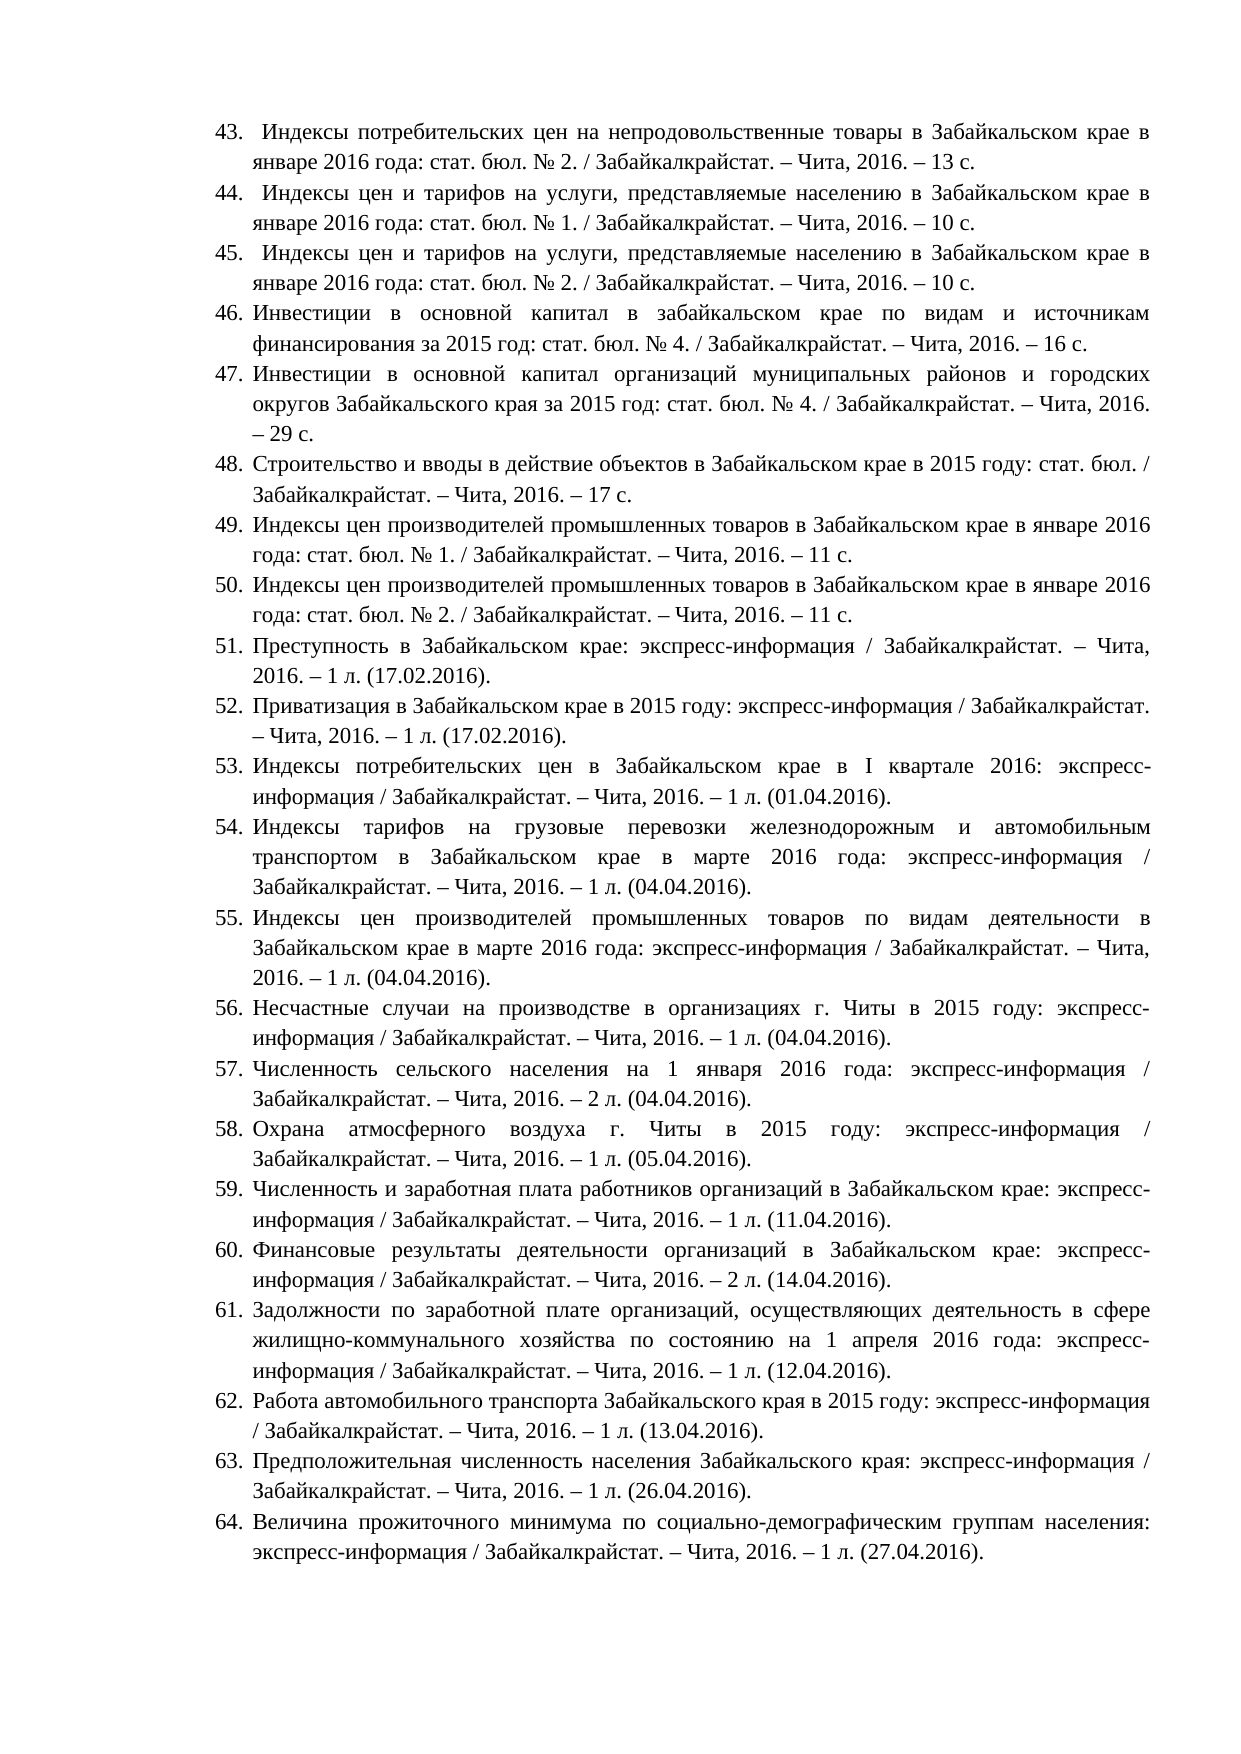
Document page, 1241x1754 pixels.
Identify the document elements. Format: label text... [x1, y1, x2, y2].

list Индексы потребительских цен на непродовольственные товары в Забайкальском крае в январе 2016 года: стат. бюл. № 2. / Забайкалкрайстат. – Чита, 2016. – 13 с. [215, 118, 1152, 175]
list Индексы потребительских цен в Забайкальском крае в I квартале 2016: экспресс-информация / Забайкалкрайстат. – Чита, 2016. – 1 л. (01.04.2016). [215, 752, 1152, 809]
list Индексы цен и тарифов на услуги, представляемые населению в Забайкальском крае в январе 2016 года: стат. бюл. № 2. / Забайкалкрайстат. – Чита, 2016. – 10 с. [215, 239, 1152, 296]
list Предположительная численность населения Забайкальского края: экспресс-информация / Забайкалкрайстат. – Чита, 2016. – 1 л. (26.04.2016). [215, 1447, 1152, 1504]
list Инвестиции в основной капитал организаций муниципальных районов и городских округов Забайкальского края за 2015 год: стат. бюл. № 4. / Забайкалкрайстат. – Чита, 2016. – 29 с. [215, 360, 1152, 447]
list Инвестиции в основной капитал в забайкальском крае по видам и источникам финансирования за 2015 год: стат. бюл. № 4. / Забайкалкрайстат. – Чита, 2016. – 16 с. [215, 299, 1152, 356]
list Индексы цен и тарифов на услуги, представляемые населению в Забайкальском крае в январе 2016 года: стат. бюл. № 1. / Забайкалкрайстат. – Чита, 2016. – 10 с. [215, 178, 1152, 235]
list Задолжности по заработной плате организаций, осуществляющих деятельность в сфере жилищно-коммунального хозяйства по состоянию на 1 апреля 2016 года: экспресс-информация / Забайкалкрайстат. – Чита, 2016. – 1 л. (12.04.2016). [215, 1296, 1152, 1383]
list Работа автомобильного транспорта Забайкальского края в 2015 году: экспресс-информация / Забайкалкрайстат. – Чита, 2016. – 1 л. (13.04.2016). [215, 1387, 1152, 1443]
list Численность сельского населения на 1 января 2016 года: экспресс-информация / Забайкалкрайстат. – Чита, 2016. – 2 л. (04.04.2016). [215, 1054, 1152, 1111]
list Индексы цен производителей промышленных товаров по видам деятельности в Забайкальском крае в марте 2016 года: экспресс-информация / Забайкалкрайстат. – Чита, 2016. – 1 л. (04.04.2016). [215, 903, 1152, 990]
list Приватизация в Забайкальском крае в 2015 году: экспресс-информация / Забайкалкрайстат. – Чита, 2016. – 1 л. (17.02.2016). [215, 692, 1152, 749]
list Величина прожиточного минимума по социально-демографическим группам населения: экспресс-информация / Забайкалкрайстат. – Чита, 2016. – 1 л. (27.04.2016). [215, 1508, 1152, 1564]
list Несчастные случаи на производстве в организациях г. Читы в 2015 году: экспресс-информация / Забайкалкрайстат. – Чита, 2016. – 1 л. (04.04.2016). [215, 994, 1152, 1051]
list Индексы цен производителей промышленных товаров в Забайкальском крае в январе 2016 года: стат. бюл. № 1. / Забайкалкрайстат. – Чита, 2016. – 11 с. [215, 511, 1152, 567]
list Индексы тарифов на грузовые перевозки железнодорожным и автомобильным транспортом в Забайкальском крае в марте 2016 года: экспресс-информация / Забайкалкрайстат. – Чита, 2016. – 1 л. (04.04.2016). [215, 813, 1152, 900]
list Индексы цен производителей промышленных товаров в Забайкальском крае в январе 2016 года: стат. бюл. № 2. / Забайкалкрайстат. – Чита, 2016. – 11 с. [215, 571, 1152, 628]
list Преступность в Забайкальском крае: экспресс-информация / Забайкалкрайстат. – Чита, 2016. – 1 л. (17.02.2016). [215, 632, 1152, 688]
list Строительство и вводы в действие объектов в Забайкальском крае в 2015 году: стат. бюл. / Забайкалкрайстат. – Чита, 2016. – 17 с. [215, 450, 1152, 507]
list Охрана атмосферного воздуха г. Читы в 2015 году: экспресс-информация / Забайкалкрайстат. – Чита, 2016. – 1 л. (05.04.2016). [215, 1115, 1152, 1172]
list Финансовые результаты деятельности организаций в Забайкальском крае: экспресс-информация / Забайкалкрайстат. – Чита, 2016. – 2 л. (14.04.2016). [215, 1236, 1152, 1292]
list Численность и заработная плата работников организаций в Забайкальском крае: экспресс-информация / Забайкалкрайстат. – Чита, 2016. – 1 л. (11.04.2016). [215, 1175, 1152, 1232]
